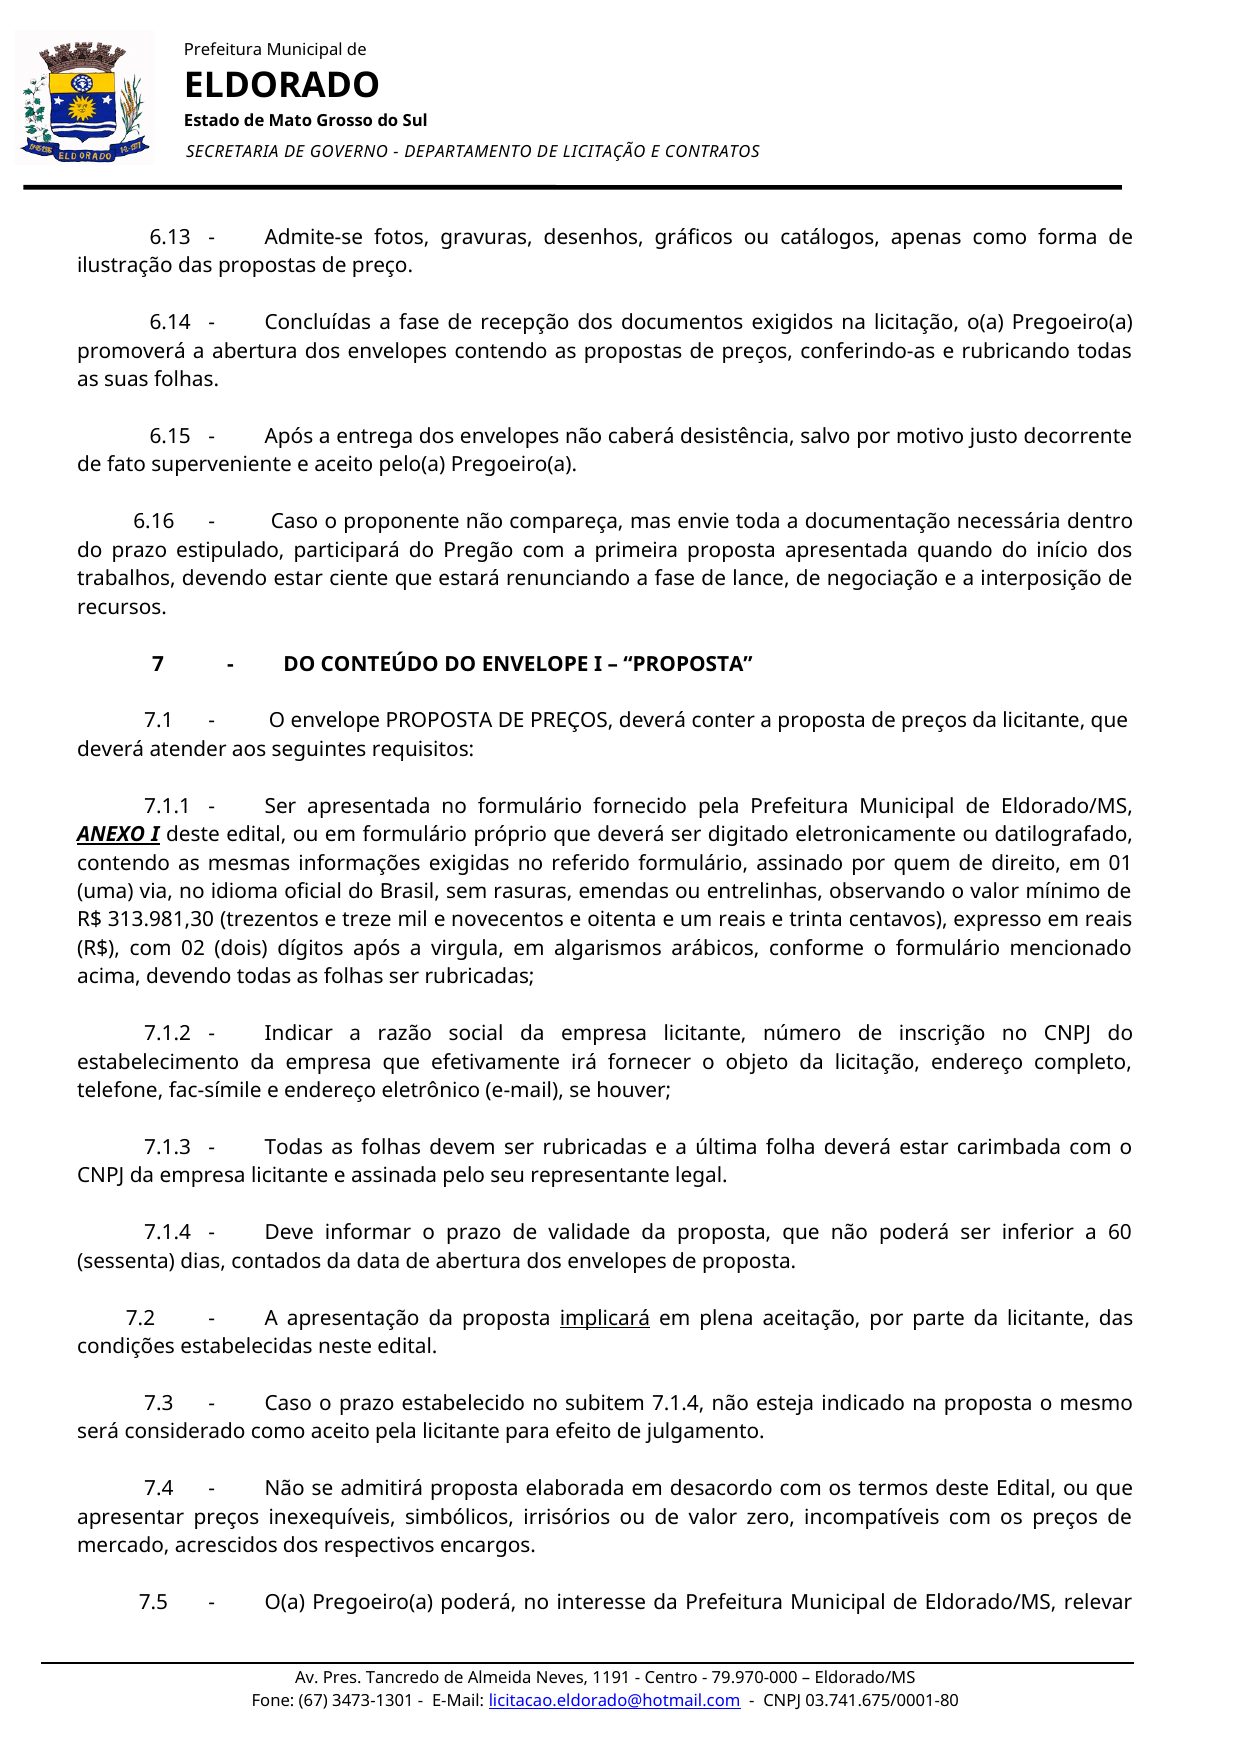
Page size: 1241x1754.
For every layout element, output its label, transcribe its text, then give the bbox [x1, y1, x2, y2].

text 7.3 - Caso o prazo estabelecido no subitem 7.1.4, não esteja indicado na proposta o mesmo será considerado como aceito pela licitante para efeito de julgamento. [77, 1388, 1134, 1445]
picture [14, 30, 154, 165]
text 7.2 - A apresentação da proposta implicará em plena aceitação, por parte da licitante, das condições estabelecidas neste edital. [77, 1303, 1134, 1359]
text 7.1.2 - Indicar a razão social da empresa licitante, número de inscrição no CNPJ do estabelecimento da empresa que efetivamente irá fornecer o objeto da licitação, endereço completo, telefone, fac-símile e endereço eletrônico (e-mail), se houver; [77, 1018, 1134, 1104]
text 7.1 - O envelope PROPOSTA DE PREÇOS, deverá conter a proposta de preços da licitante, que deverá atender aos seguintes requisitos: [77, 706, 1134, 762]
text 7.1.4 - Deve informar o prazo de validade da proposta, que não poderá ser inferior a 60 (sessenta) dias, contados da data de abertura dos envelopes de proposta. [77, 1217, 1134, 1274]
text 7.1.3 - Todas as folhas devem ser rubricadas e a última folha deverá estar carimbada com o CNPJ da empresa licitante e assinada pelo seu representante legal. [77, 1132, 1134, 1189]
text 7 - DO CONTEÚDO DO ENVELOPE I – “PROPOSTA” [77, 649, 1134, 677]
text 6.14 - Concluídas a fase de recepção dos documentos exigidos na licitação, o(a) Pregoeiro(a) promoverá a abertura dos envelopes contendo as propostas de preços, conferindo-as e rubricando todas as suas folhas. [77, 307, 1134, 393]
text 6.15 - Após a entrega dos envelopes não caberá desistência, salvo por motivo justo decorrente de fato superveniente e aceito pelo(a) Pregoeiro(a). [77, 421, 1134, 478]
text 6.13 - Admite-se fotos, gravuras, desenhos, gráficos ou catálogos, apenas como forma de ilustração das propostas de preço. [77, 222, 1134, 279]
text 7.1.1 - Ser apresentada no formulário fornecido pela Prefeitura Municipal de Eldorado/MS, ANEXO I deste edital, ou em formulário próprio que deverá ser digitado eletronicamente ou datilografado, contendo as mesmas informações exigidas no referido formulário, assinado por quem de direito, em 01 (uma) via, no idioma oficial do Brasil, sem rasuras, emendas ou entrelinhas, observando o valor mínimo de R$ 313.981,30 (trezentos e treze mil e novecentos e oitenta e um reais e trinta centavos), expresso em reais (R$), com 02 (dois) dígitos após a virgula, em algarismos arábicos, conforme o formulário mencionado acima, devendo todas as folhas ser rubricadas; [77, 791, 1134, 990]
text 6.16 - Caso o proponente não compareça, mas envie toda a documentação necessária dentro do prazo estipulado, participará do Pregão com a primeira proposta apresentada quando do início dos trabalhos, devendo estar ciente que estará renunciando a fase de lance, de negociação e a interposição de recursos. [77, 506, 1134, 620]
text 7.4 - Não se admitirá proposta elaborada em desacordo com os termos deste Edital, ou que apresentar preços inexequíveis, simbólicos, irrisórios ou de valor zero, incompatíveis com os preços de mercado, acrescidos dos respectivos encargos. [77, 1473, 1134, 1559]
